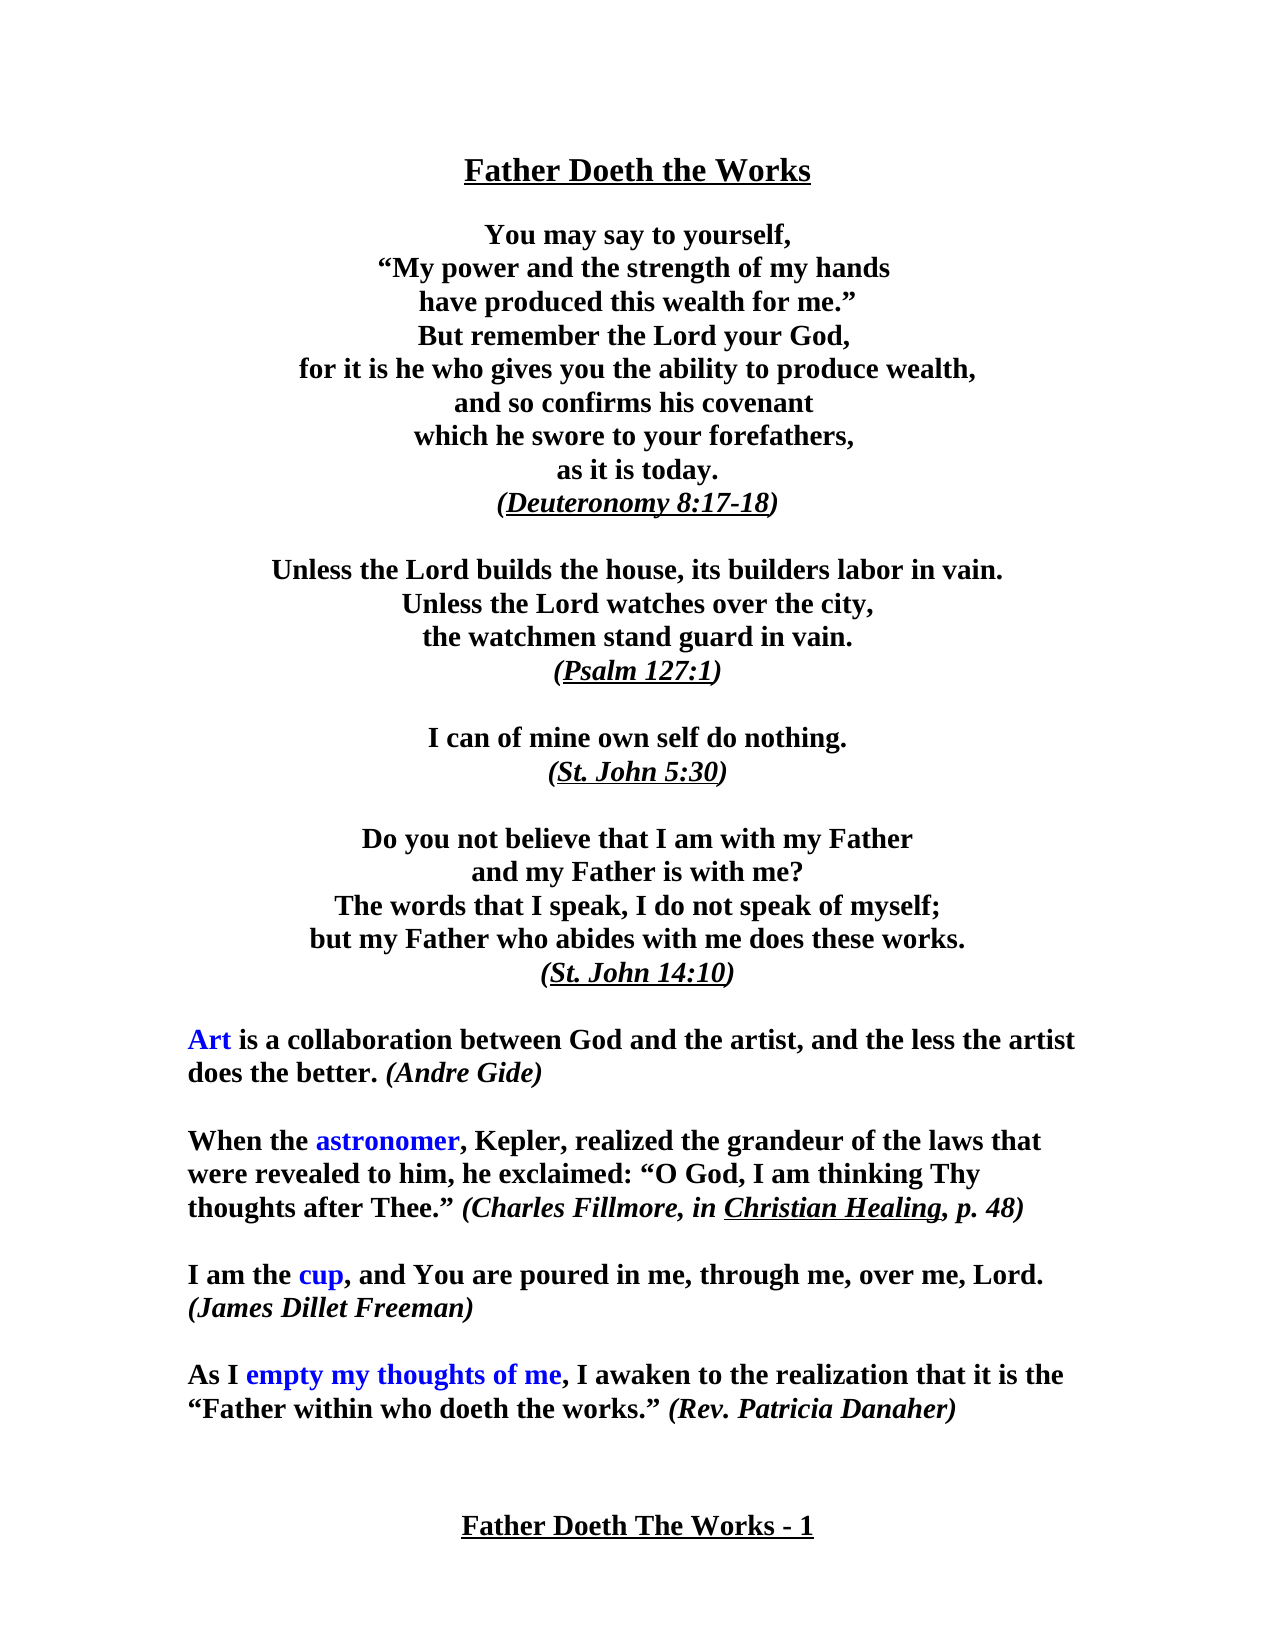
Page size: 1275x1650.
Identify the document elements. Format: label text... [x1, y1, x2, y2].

text When the astronomer, Kepler, realized the grandeur of the laws that were revealed to him, he exclaimed: “O God, I am thinking Thy thoughts after Thee.” (Charles Fillmore, in Christian Healing, p. 48) [187, 1123, 1087, 1223]
text (St. John 5:30) [187, 754, 1087, 787]
text Art is a collaboration between God and the artist, and the less the artist does the better. (Andre Gide) [187, 1022, 1087, 1089]
text Father Doeth the Works [187, 150, 1087, 188]
text Unless the Lord watches over the city, [187, 586, 1087, 619]
text the watchmen stand guard in vain. [187, 619, 1087, 653]
text Unless the Lord builds the house, its builders labor in vain. [187, 552, 1087, 586]
text (St. John 14:10) [187, 955, 1087, 988]
text I am the cup, and You are poured in me, through me, over me, Lord. [187, 1257, 1087, 1290]
text (James Dillet Freeman) [187, 1290, 1087, 1324]
text and my Father is with me? [187, 854, 1087, 888]
text You may say to yourself, [187, 217, 1087, 251]
text As I empty my thoughts of me, I awaken to the realization that it is the “Father within who doeth the works.” (Rev. Patricia Danaher) [187, 1357, 1087, 1424]
text The words that I speak, I do not speak of myself; [187, 888, 1087, 921]
text “My power and the strength of my hands have produced this wealth for me.” But remember the Lord your God, for it is he who gives you the ability to produce wealth, and so confirms his covenant which he swore to your forefathers, as it is today. (Deuteronomy 8:17-18) [187, 251, 1087, 519]
text (Psalm 127:1) [187, 653, 1087, 687]
text I can of mine own self do nothing. [187, 720, 1087, 754]
text but my Father who abides with me does these works. [187, 921, 1087, 955]
text Do you not believe that I am with my Father [187, 821, 1087, 854]
